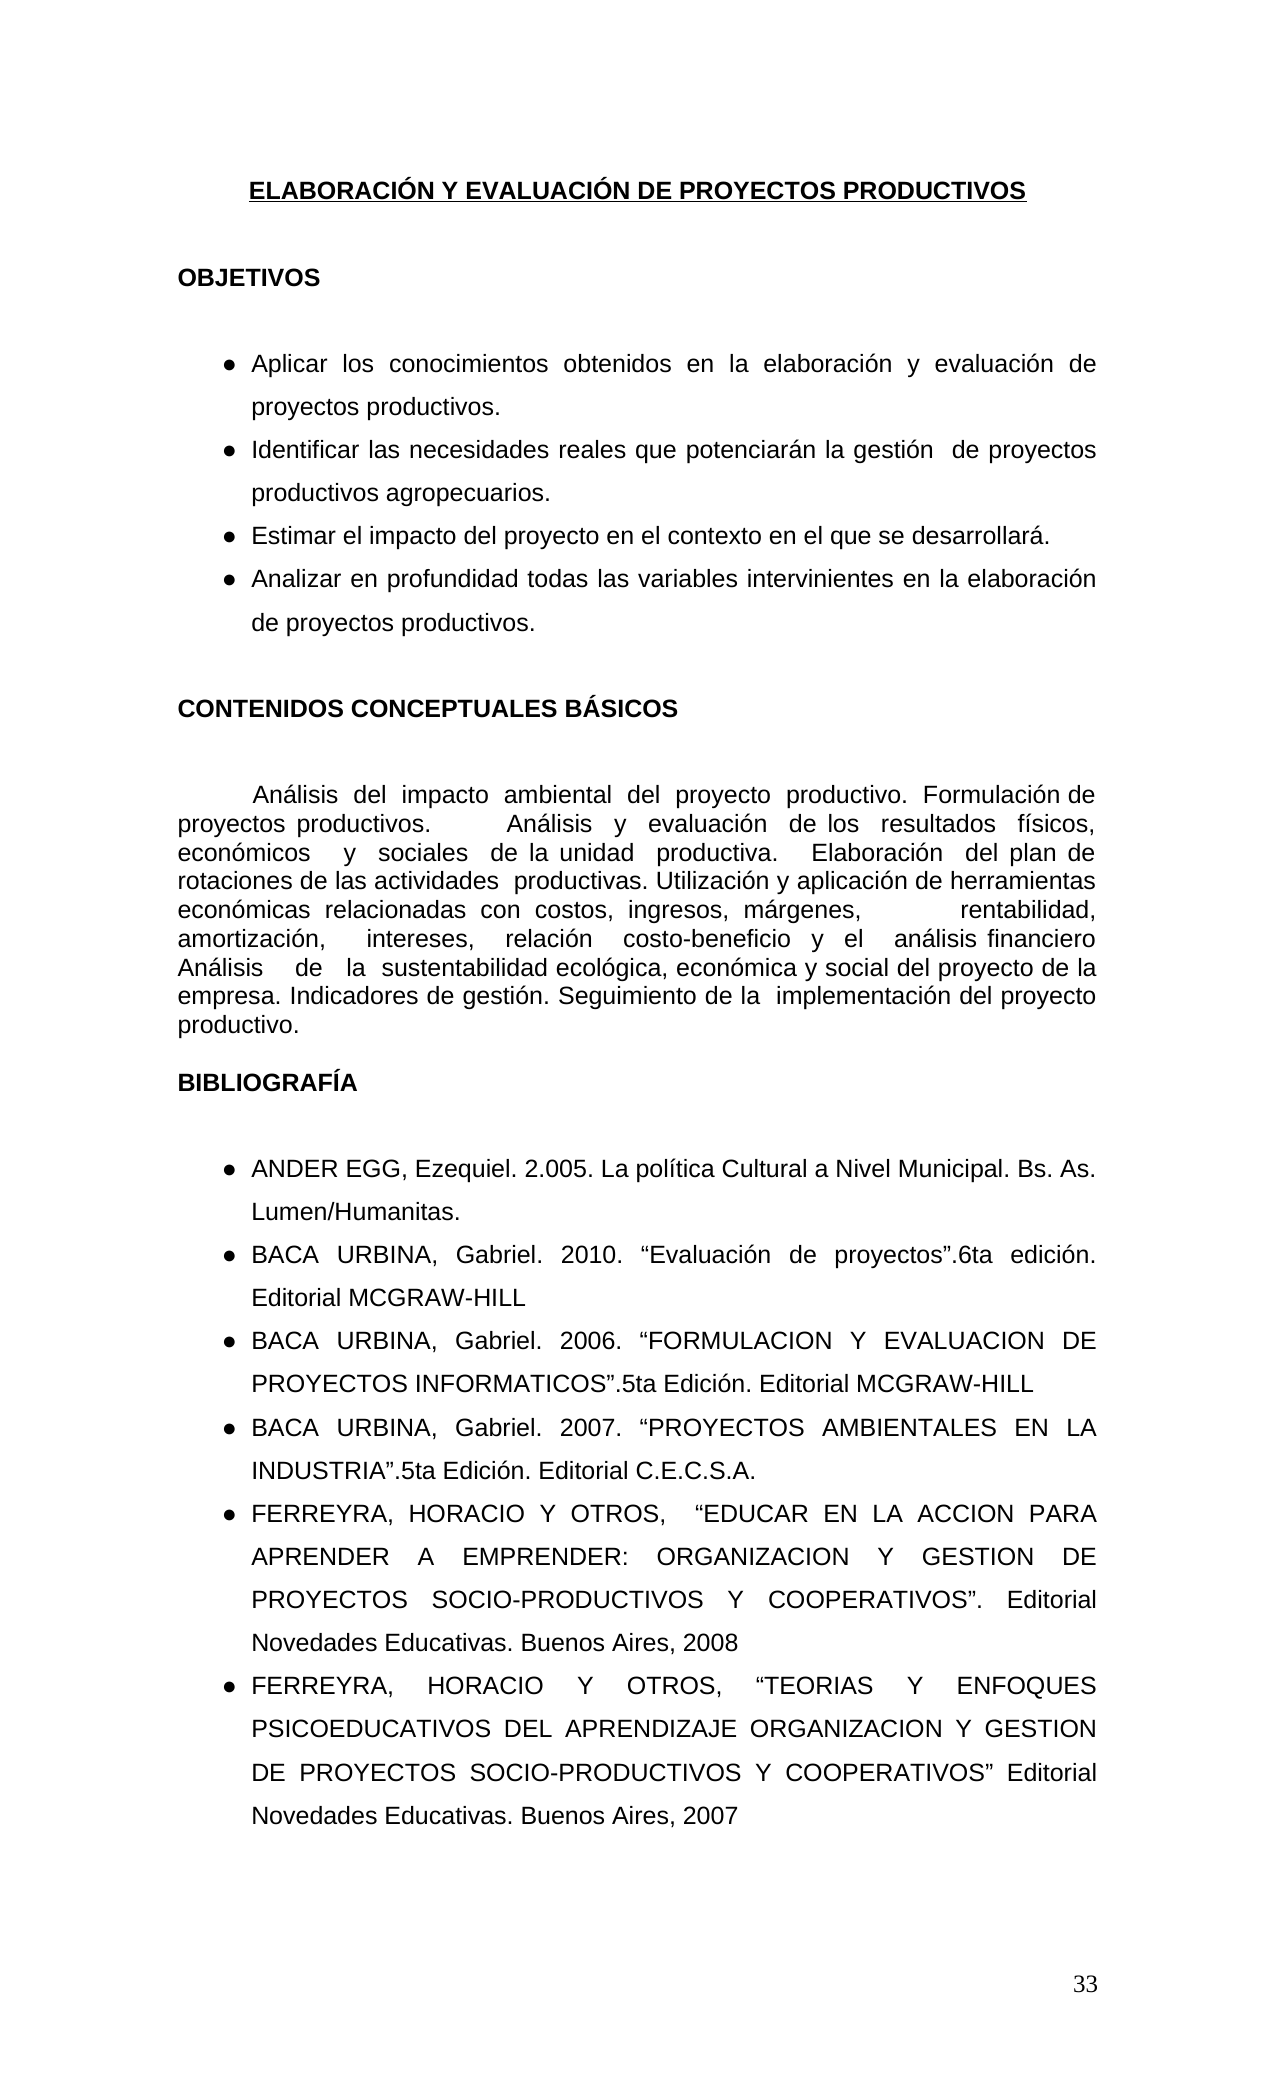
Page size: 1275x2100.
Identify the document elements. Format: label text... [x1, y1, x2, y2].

list BACA URBINA, Gabriel. 2007. “PROYECTOS AMBIENTALES EN LA INDUSTRIA”.5ta Edición. Editorial C.E.C.S.A. [222, 1413, 1098, 1484]
text ELABORACIÓN Y EVALUACIÓN DE PROYECTOS PRODUCTIVOS [177, 176, 1098, 205]
list FERREYRA, HORACIO Y OTROS, “EDUCAR EN LA ACCION PARA APRENDER A EMPRENDER: ORGANIZACION Y GESTION DE PROYECTOS SOCIO-PRODUCTIVOS Y COOPERATIVOS”. Editorial Novedades Educativas. Buenos Aires, 2008 [222, 1499, 1098, 1657]
list Identificar las necesidades reales que potenciarán la gestión de proyectos productivos agropecuarios. [222, 435, 1098, 507]
text CONTENIDOS CONCEPTUALES BÁSICOS [177, 694, 1098, 723]
text OBJETIVOS [177, 263, 1098, 291]
list BACA URBINA, Gabriel. 2006. “FORMULACION Y EVALUACION DE PROYECTOS INFORMATICOS”.5ta Edición. Editorial MCGRAW-HILL [222, 1326, 1098, 1398]
list BACA URBINA, Gabriel. 2010. “Evaluación de proyectos”.6ta edición. Editorial MCGRAW-HILL [222, 1240, 1098, 1312]
text BIBLIOGRAFÍA [177, 1068, 1098, 1096]
list Estimar el impacto del proyecto en el contexto en el que se desarrollará. [222, 521, 1098, 550]
list Aplicar los conocimientos obtenidos en la elaboración y evaluación de proyectos productivos. [222, 349, 1098, 421]
list Analizar en profundidad todas las variables intervinientes en la elaboración de proyectos productivos. [222, 564, 1098, 636]
list FERREYRA, HORACIO Y OTROS, “TEORIAS Y ENFOQUES PSICOEDUCATIVOS DEL APRENDIZAJE ORGANIZACION Y GESTION DE PROYECTOS SOCIO-PRODUCTIVOS Y COOPERATIVOS” Editorial Novedades Educativas. Buenos Aires, 2007 [222, 1671, 1098, 1829]
text Análisis del impacto ambiental del proyecto productivo. Formulación de proyectos productivos. Análisis y evaluación de los resultados físicos, económicos y sociales de la unidad productiva. Elaboración del plan de rotaciones de las actividades productivas. Utilización y aplicación de herramientas económicas relacionadas con costos, ingresos, márgenes, rentabilidad, amortización, intereses, relación costo-beneficio y el análisis financiero Análisis de la sustentabilidad ecológica, económica y social del proyecto de la empresa. Indicadores de gestión. Seguimiento de la implementación del proyecto productivo. [177, 780, 1098, 1039]
list ANDER EGG, Ezequiel. 2.005. La política Cultural a Nivel Municipal. Bs. As. Lumen/Humanitas. [222, 1154, 1098, 1226]
